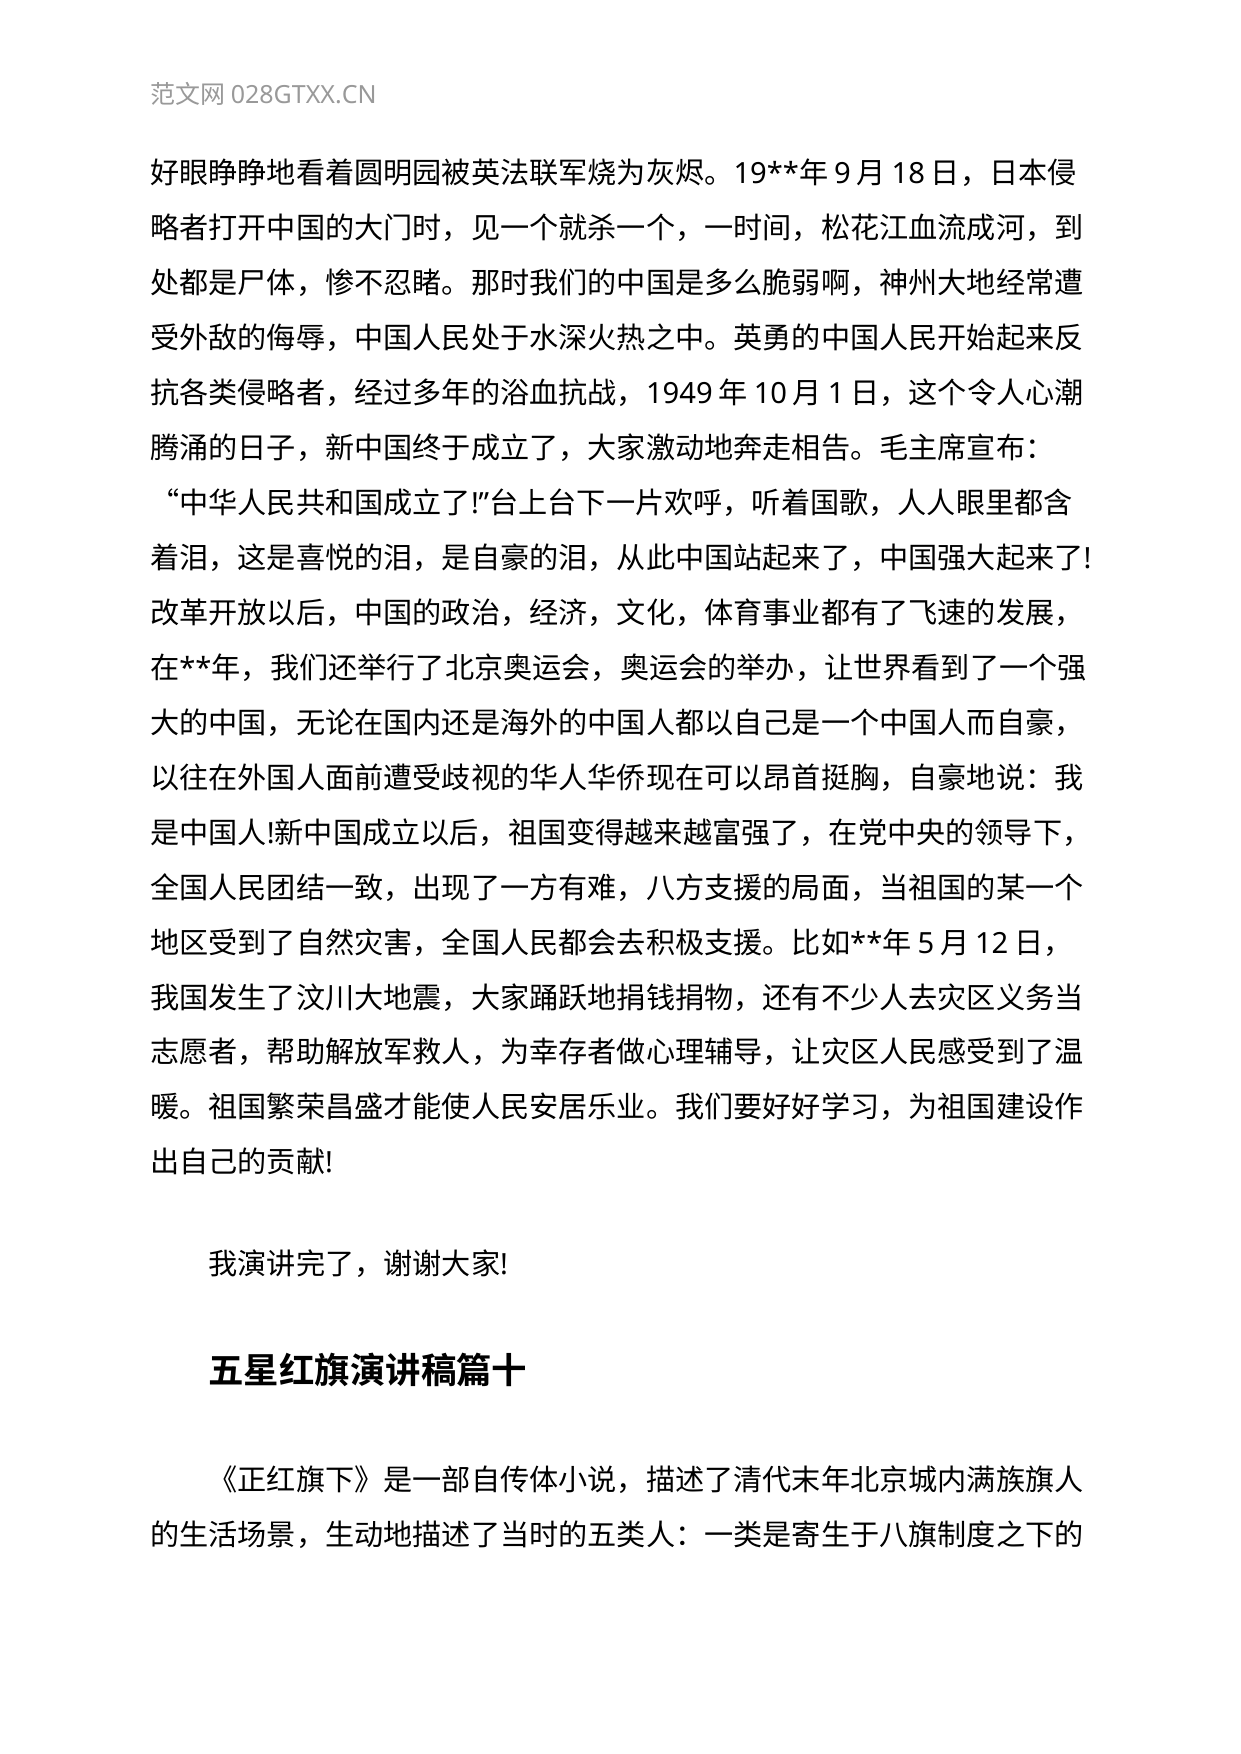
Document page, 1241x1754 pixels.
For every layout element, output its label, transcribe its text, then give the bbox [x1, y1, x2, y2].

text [150, 1456, 1090, 1553]
text 五星红旗演讲稿篇十 [150, 1343, 1090, 1394]
text 我演讲完了，谢谢大家! [150, 1241, 1090, 1283]
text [150, 150, 1090, 1181]
